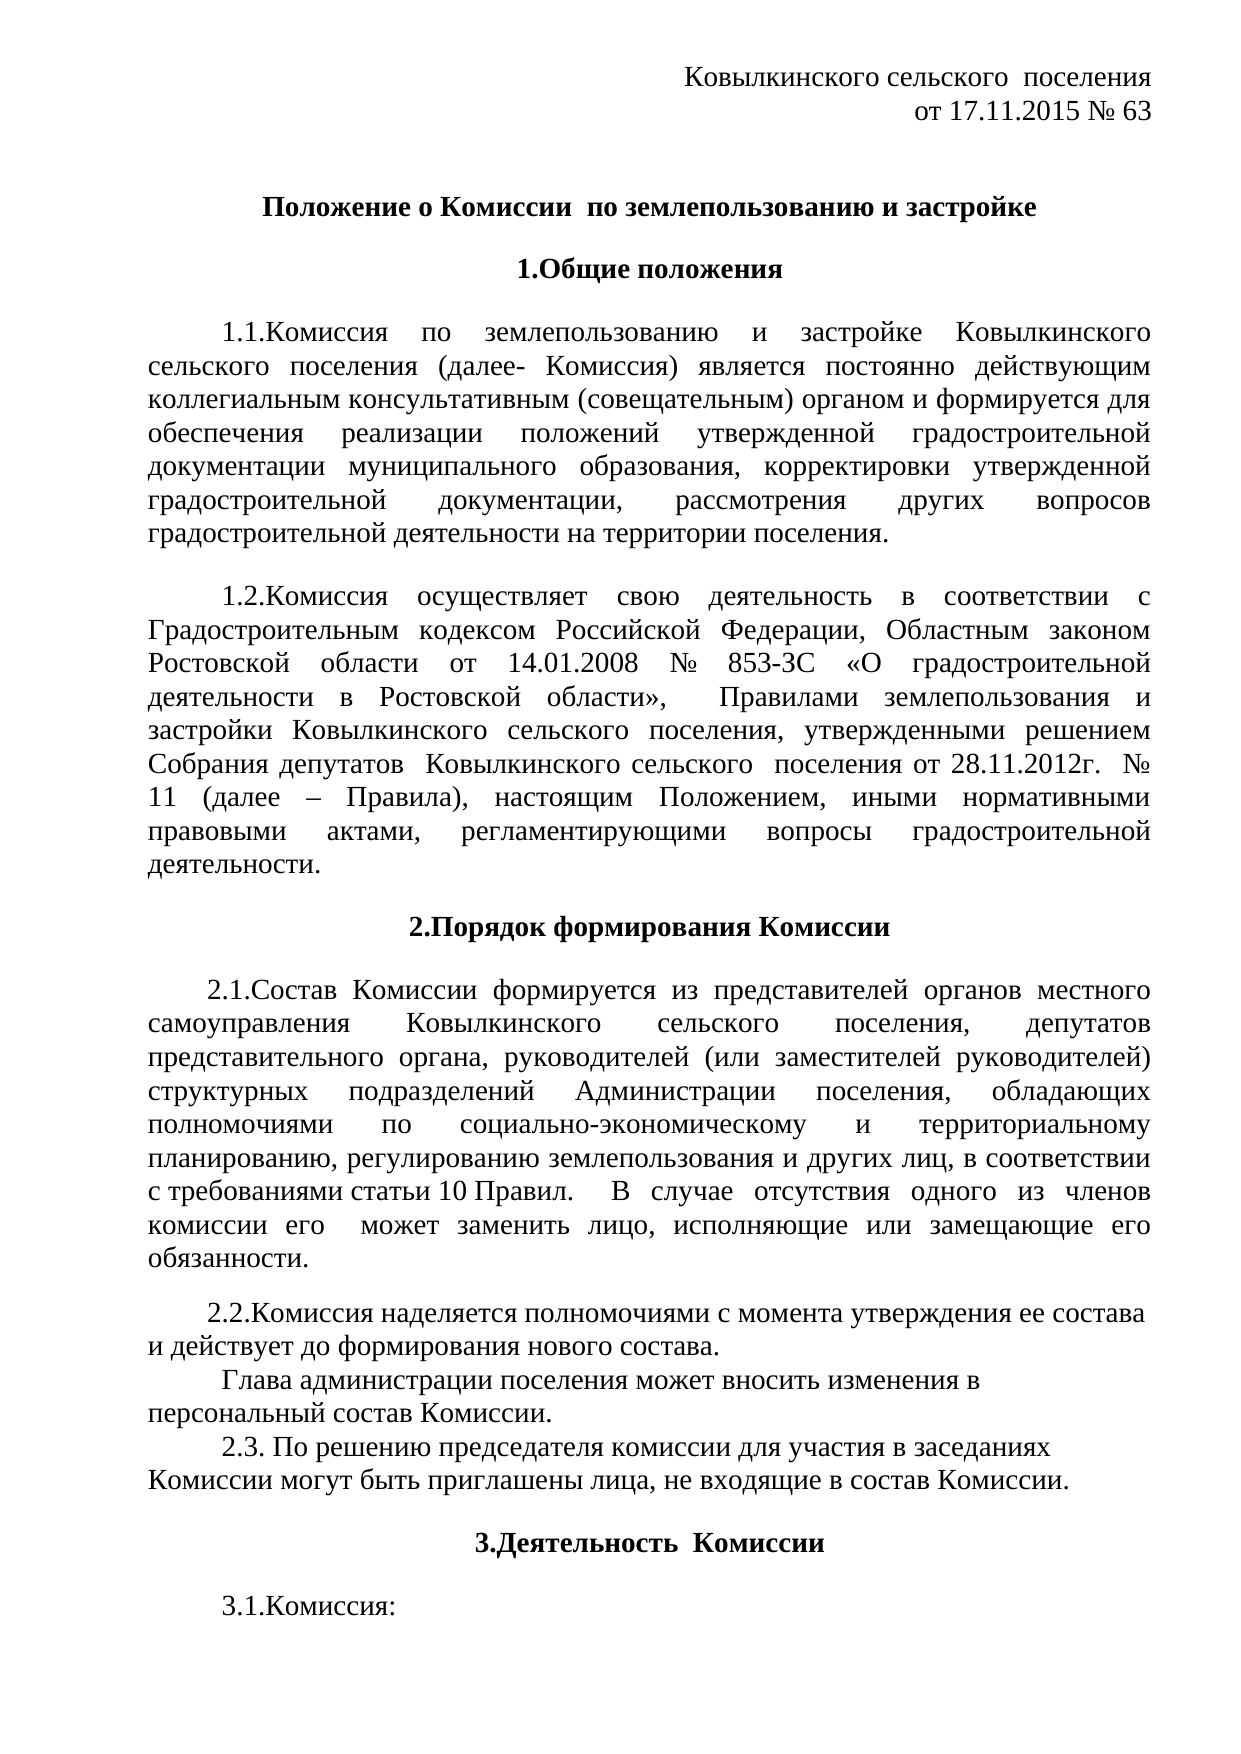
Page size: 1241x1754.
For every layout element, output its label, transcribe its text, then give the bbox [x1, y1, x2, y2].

text 1.2.Комиссия осуществляет свою деятельность в соответствии с Градостроительным кодексом Российской Федерации, Областным законом Ростовской области от 14.01.2008 № 853-ЗС «О градостроительной деятельности в Ростовской области», Правилами землепользования и застройки Ковылкинского сельского поселения, утвержденными решением Собрания депутатов Ковылкинского сельского поселения от 28.11.2012г. № 11 (далее – Правила), настоящим Положением, иными нормативными правовыми актами, регламентирующими вопросы градостроительной деятельности. [148, 578, 1152, 880]
text 3.Деятельность Комиссии [148, 1525, 1152, 1559]
text Положение о Комиссии по землепользованию и застройке [148, 155, 1152, 222]
text 2.Порядок формирования Комиссии [148, 909, 1152, 943]
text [148, 59, 1152, 126]
text 2.2.Комиссия наделяется полномочиями с момента утверждения ее состава и действует до формирования нового состава. Глава администрации поселения может вносить изменения в персональный состав Комиссии. 2.3. По решению председателя комиссии для участия в заседаниях Комиссии могут быть приглашены лица, не входящие в состав Комиссии. [148, 1295, 1152, 1496]
text 2.1.Состав Комиссии формируется из представителей органов местного самоуправления Ковылкинского сельского поселения, депутатов представительного органа, руководителей (или заместителей руководителей) структурных подразделений Администрации поселения, обладающих полномочиями по социально-экономическому и территориальному планированию, регулированию землепользования и других лиц, в соответствии с требованиями статьи 10 Правил. В случае отсутствия одного из членов комиссии его может заменить лицо, исполняющие или замещающие его обязанности. [148, 972, 1152, 1274]
text 1.1.Комиссия по землепользованию и застройке Ковылкинского сельского поселения (далее- Комиссия) является постоянно действующим коллегиальным консультативным (совещательным) органом и формируется для обеспечения реализации положений утвержденной градостроительной документации муниципального образования, корректировки утвержденной градостроительной документации, рассмотрения других вопросов градостроительной деятельности на территории поселения. [148, 314, 1152, 549]
text 1.Общие положения [148, 252, 1152, 285]
text 3.1.Комиссия: [148, 1588, 1152, 1621]
